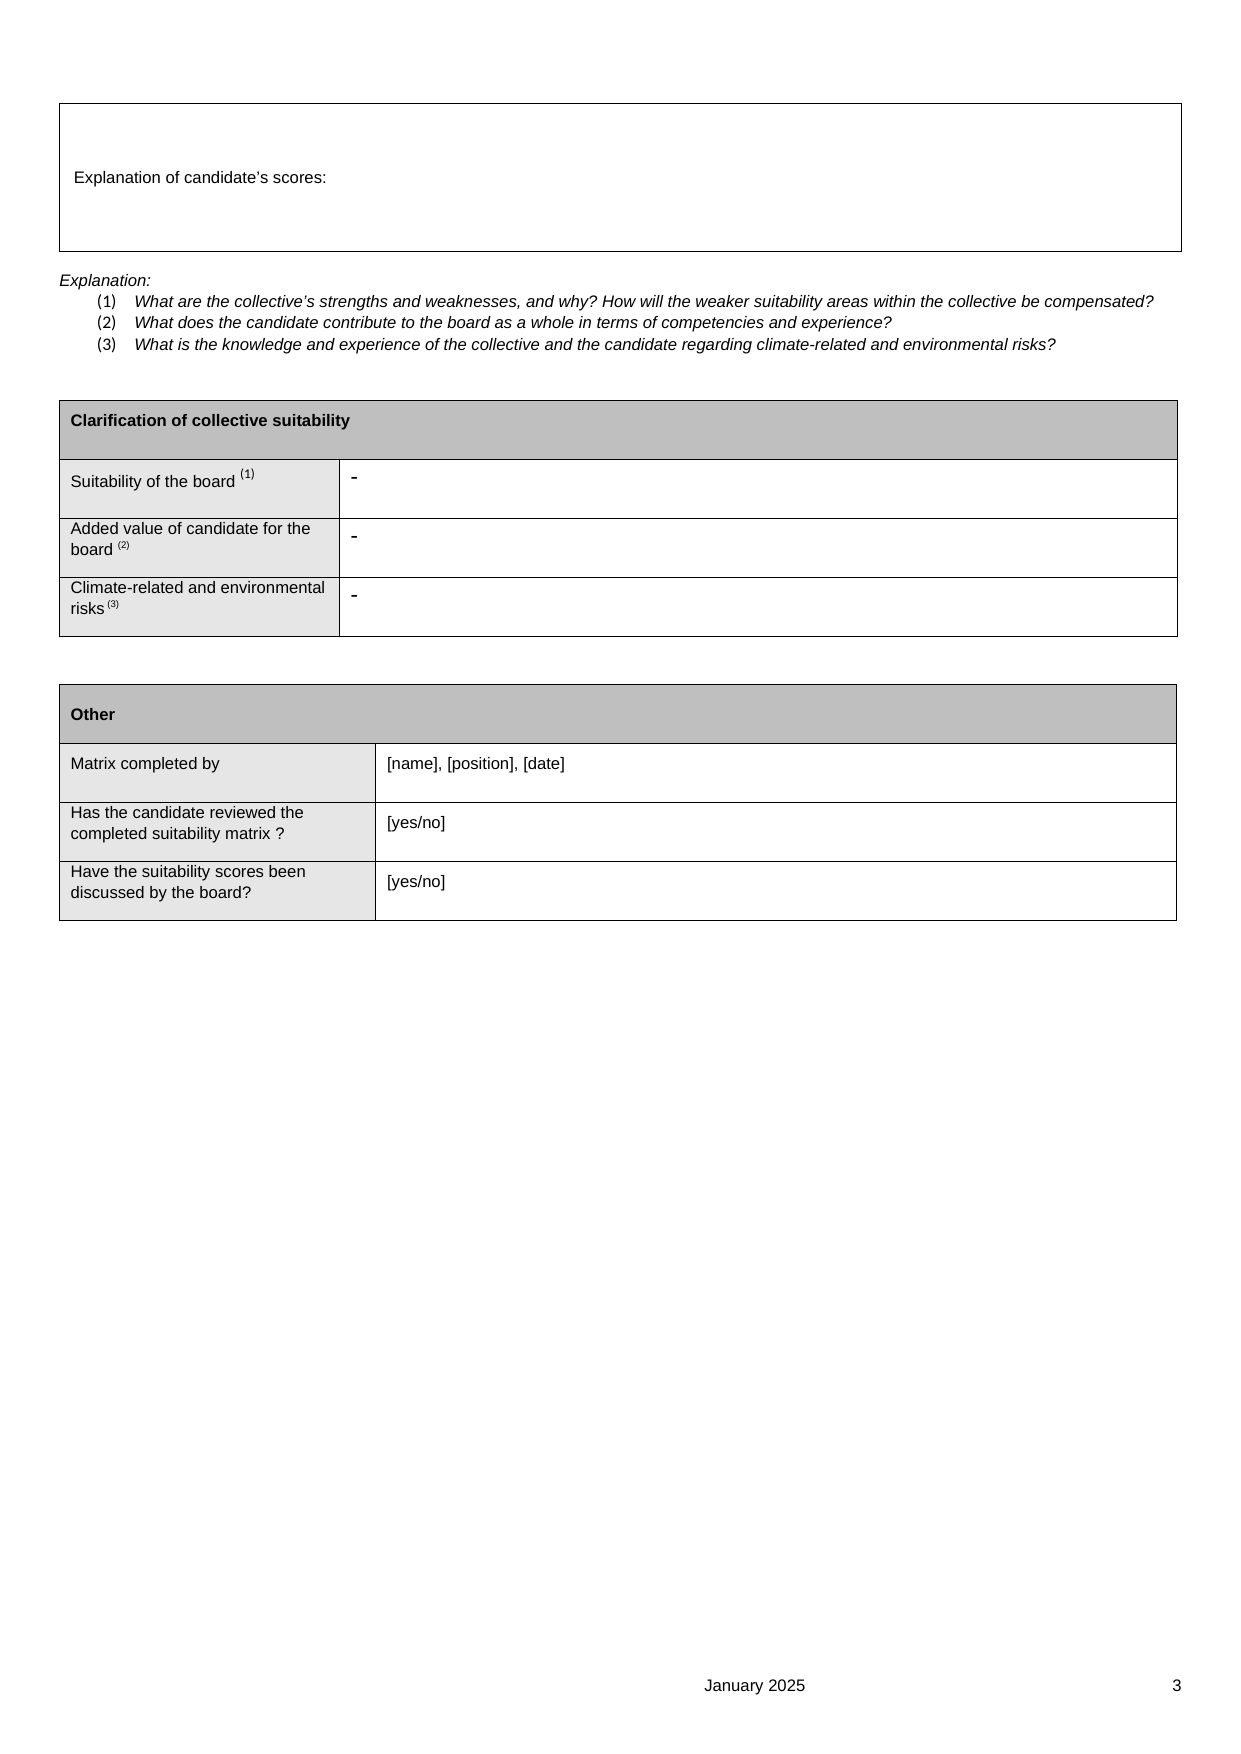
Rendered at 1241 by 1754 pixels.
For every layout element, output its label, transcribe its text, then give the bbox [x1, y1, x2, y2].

table_cell Has the candidate reviewed the completed suitability matrix ? [60, 803, 375, 861]
table_header Clarification of collective suitability [60, 401, 1177, 459]
table_cell Added value of candidate for the board (2) [60, 519, 339, 577]
table_cell [yes/no] [376, 862, 1176, 920]
list What is the knowledge and experience of the collective and the candidate regarding climate-related and environmental risks? [97, 333, 1181, 355]
table_cell Suitability of the board (1) [60, 460, 339, 518]
table_cell Explanation of candidate’s scores: [60, 104, 1181, 251]
list What does the candidate contribute to the board as a whole in terms of competencies and experience? [97, 312, 1181, 333]
text Explanation: [59, 271, 1181, 290]
table_cell [340, 519, 1177, 577]
table_cell Have the suitability scores been discussed by the board? [60, 862, 375, 920]
table_cell Climate-related and environmental risks (3) [60, 578, 339, 636]
table_cell [340, 578, 1177, 636]
table_cell [name], [position], [date] [376, 744, 1176, 802]
table_cell [340, 460, 1177, 518]
list What are the collective’s strengths and weaknesses, and why? How will the weaker suitability areas within the collective be compensated? [97, 290, 1181, 312]
table_header Other [60, 685, 1176, 743]
table_cell Matrix completed by [60, 744, 375, 802]
table_cell [yes/no] [376, 803, 1176, 861]
